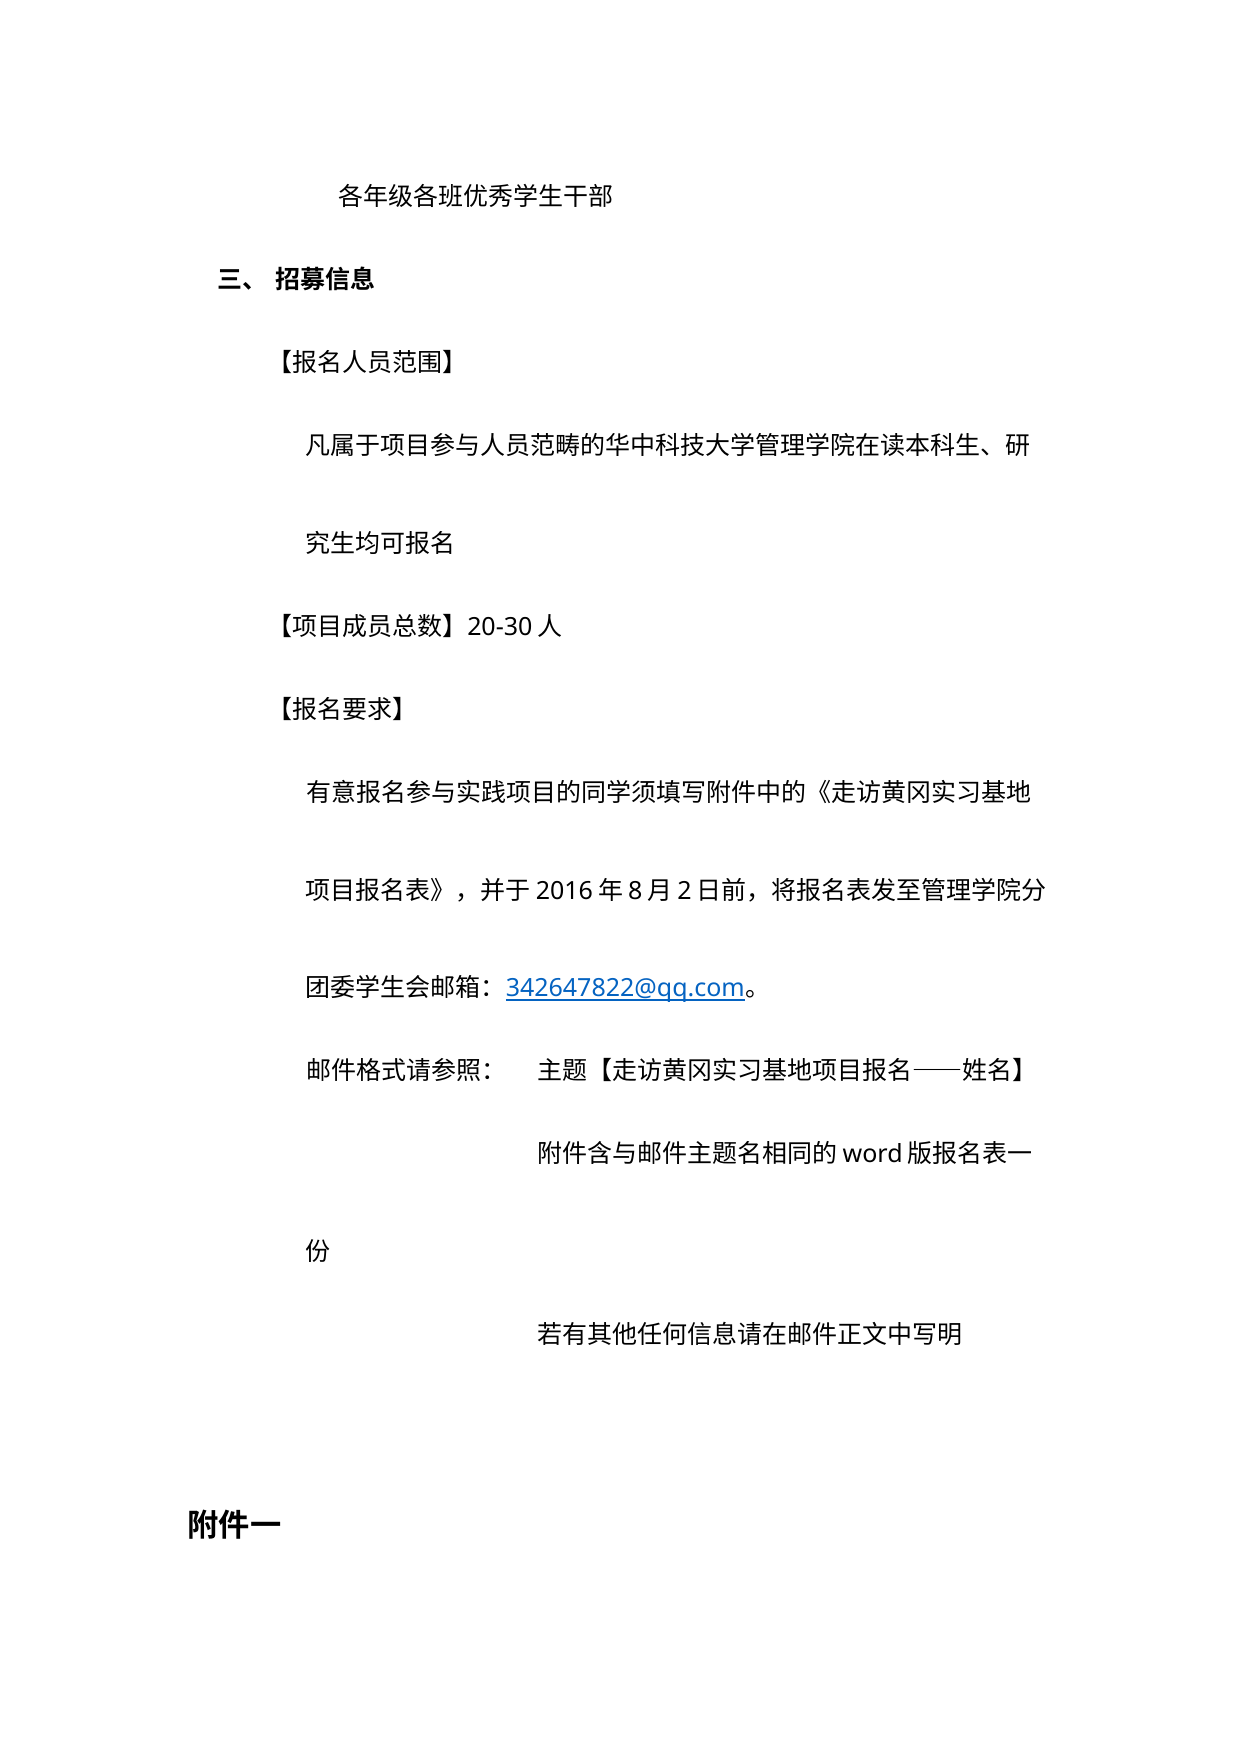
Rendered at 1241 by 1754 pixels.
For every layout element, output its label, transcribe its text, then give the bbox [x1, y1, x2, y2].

text 有意报名参与实践项目的同学须填写附件中的《走访黄冈实习基地项目报名表》，并于2016年8月2日前，将报名表发至管理学院分团委学生会邮箱：342647822@qq.com。 [306, 758, 1053, 1018]
list 招募信息 [217, 245, 1053, 310]
text 邮件格式请参照： 主题【走访黄冈实习基地项目报名——姓名】 [306, 1036, 1053, 1101]
text 各年级各班优秀学生干部 [217, 162, 1053, 227]
text 若有其他任何信息请在邮件正文中写明 [306, 1300, 1053, 1365]
text 附件含与邮件主题名相同的word版报名表一份 [306, 1119, 1053, 1282]
text 【报名要求】 [217, 675, 1053, 740]
text 附件一 [187, 1491, 1053, 1556]
text 凡属于项目参与人员范畴的华中科技大学管理学院在读本科生、研究生均可报名 [306, 411, 1053, 574]
text 【报名人员范围】 [217, 328, 1053, 393]
text 【项目成员总数】20-30人 [217, 592, 1053, 657]
